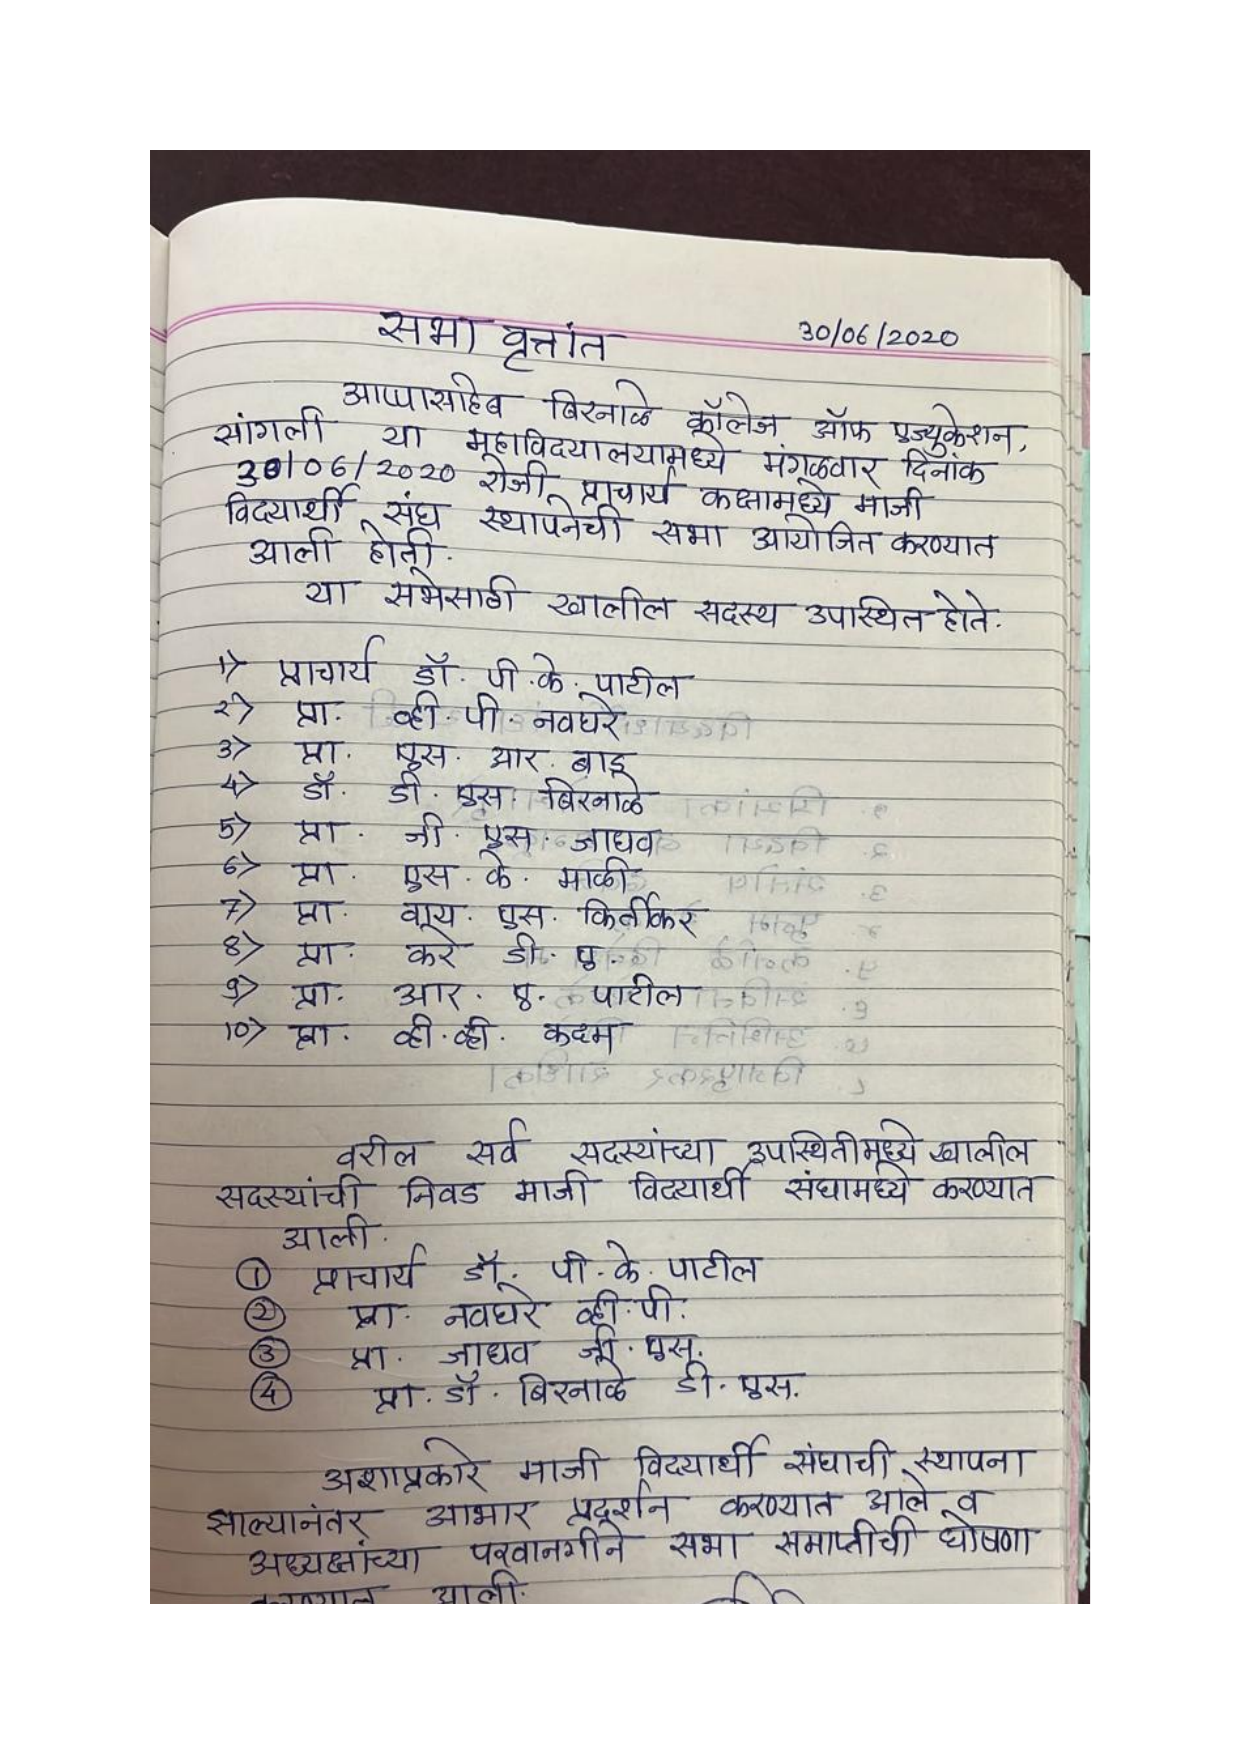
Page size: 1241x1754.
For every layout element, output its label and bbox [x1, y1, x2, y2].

picture [150, 150, 1091, 1604]
